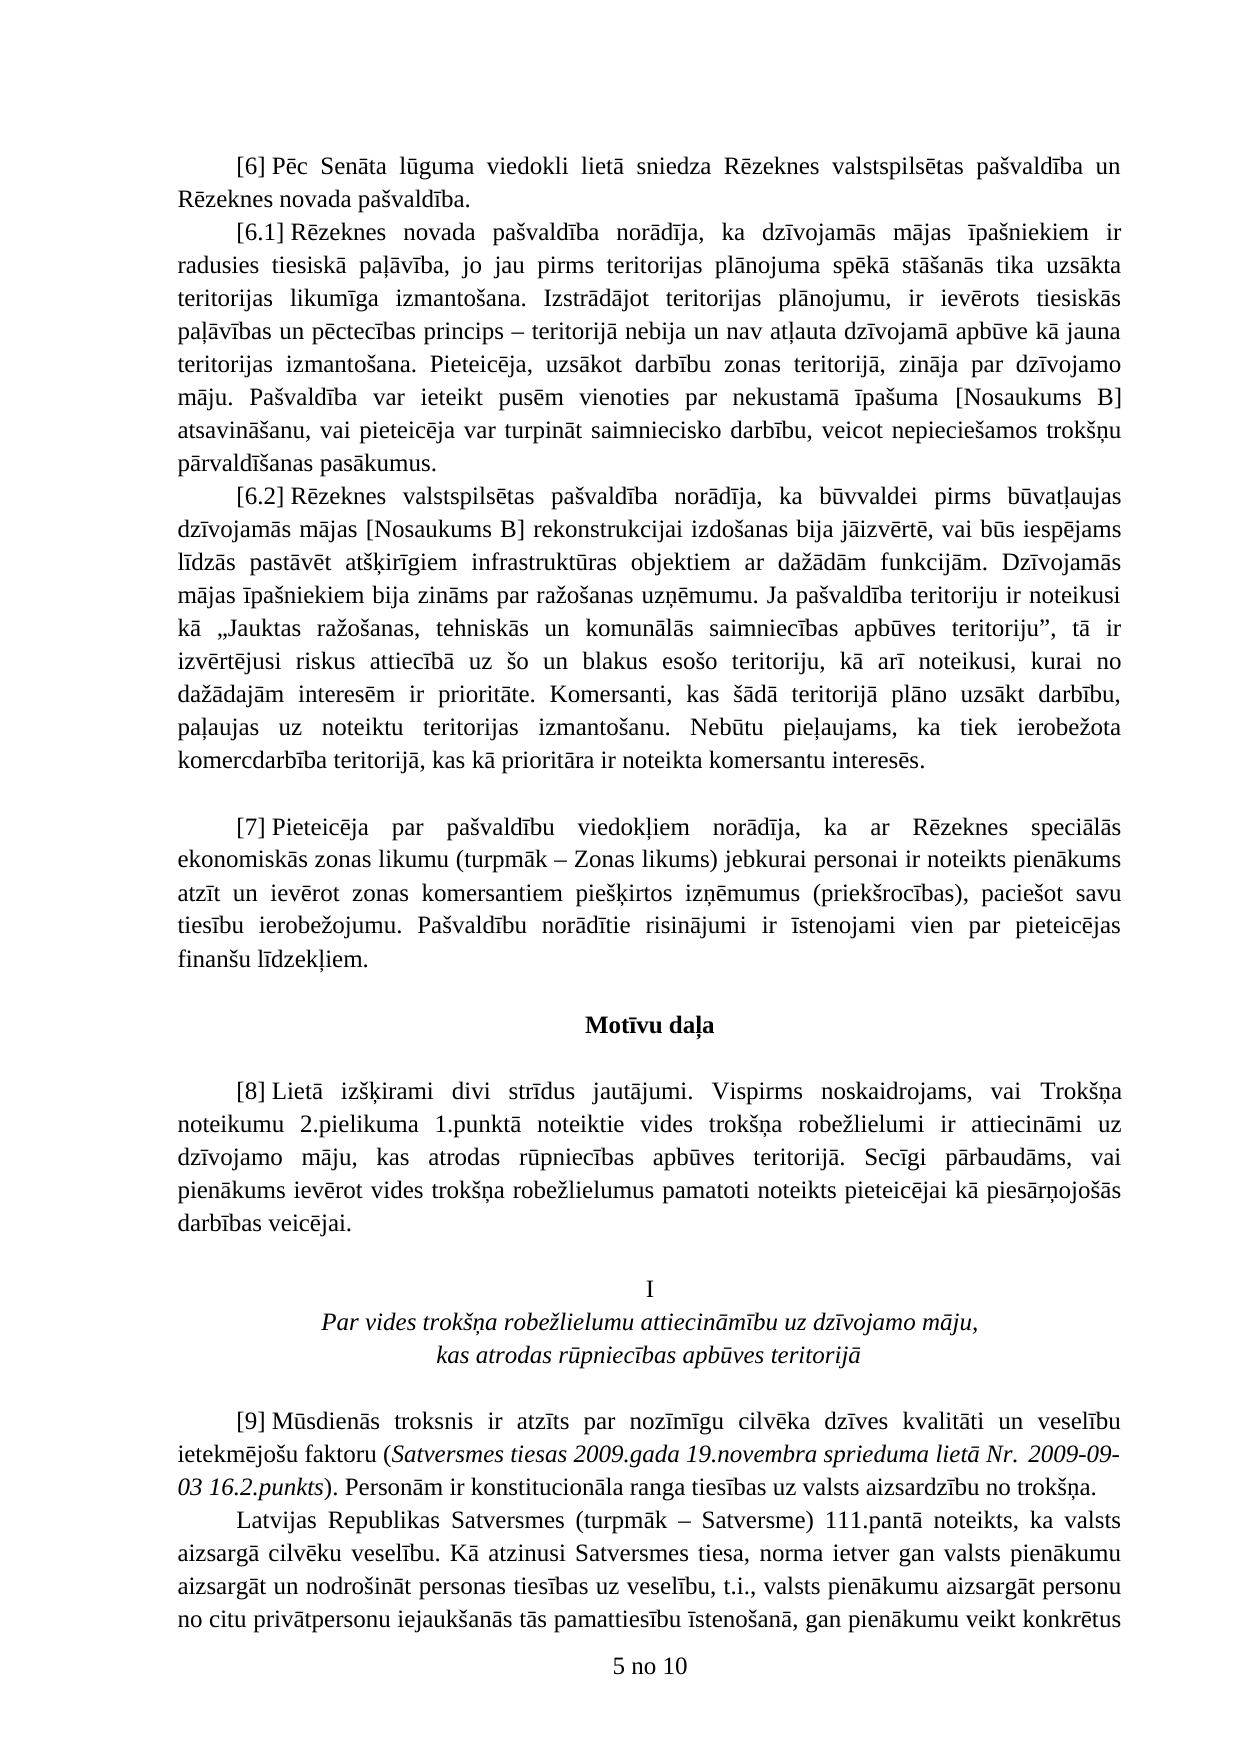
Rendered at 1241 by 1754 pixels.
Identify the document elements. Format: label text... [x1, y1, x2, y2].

text [9] Mūsdienās troksnis ir atzīts par nozīmīgu cilvēka dzīves kvalitāti un veselību ietekmējošu faktoru (Satversmes tiesas 2009.gada 19.novembra sprieduma lietā Nr. 2009-09-03 16.2.punkts). Personām ir konstitucionāla ranga tiesības uz valsts aizsardzību no trokšņa. [177, 1406, 1122, 1501]
text Par vides trokšņa robežlielumu attiecināmību uz dzīvojamo māju, [177, 1307, 1122, 1336]
text [6.2] Rēzeknes valstspilsētas pašvaldība norādīja, ka būvvaldei pirms būvatļaujas dzīvojamās mājas [Nosaukums B] rekonstrukcijai izdošanas bija jāizvērtē, vai būs iespējams līdzās pastāvēt atšķirīgiem infrastruktūras objektiem ar dažādām funkcijām. Dzīvojamās mājas īpašniekiem bija zināms par ražošanas uzņēmumu. Ja pašvaldība teritoriju ir noteikusi kā „Jauktas ražošanas, tehniskās un komunālās saimniecības apbūves teritoriju”, tā ir izvērtējusi riskus attiecībā uz šo un blakus esošo teritoriju, kā arī noteikusi, kurai no dažādajām interesēm ir prioritāte. Komersanti, kas šādā teritorijā plāno uzsākt darbību, paļaujas uz noteiktu teritorijas izmantošanu. Nebūtu pieļaujams, ka tiek ierobežota komercdarbība teritorijā, kas kā prioritāra ir noteikta komersantu interesēs. [177, 481, 1122, 774]
text Motīvu daļa [177, 1010, 1122, 1038]
text [6] Pēc Senāta lūguma viedokli lietā sniedza Rēzeknes valstspilsētas pašvaldība un Rēzeknes novada pašvaldība. [177, 151, 1122, 213]
text [8] Lietā izšķirami divi strīdus jautājumi. Vispirms noskaidrojams, vai Trokšņa noteikumu 2.pielikuma 1.punktā noteiktie vides trokšņa robežlielumi ir attiecināmi uz dzīvojamo māju, kas atrodas rūpniecības apbūves teritorijā. Secīgi pārbaudāms, vai pienākums ievērot vides trokšņa robežlielumus pamatoti noteikts pieteicējai kā piesārņojošās darbības veicējai. [177, 1076, 1122, 1237]
text [7] Pieteicēja par pašvaldību viedokļiem norādīja, ka ar Rēzeknes speciālās ekonomiskās zonas likumu (turpmāk – Zonas likums) jebkurai personai ir noteikts pienākums atzīt un ievērot zonas komersantiem piešķirtos izņēmumus (priekšrocības), paciešot savu tiesību ierobežojumu. Pašvaldību norādītie risinājumi ir īstenojami vien par pieteicējas finanšu līdzekļiem. [177, 812, 1122, 972]
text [177, 1505, 1122, 1633]
text [6.1] Rēzeknes novada pašvaldība norādīja, ka dzīvojamās mājas īpašniekiem ir radusies tiesiskā paļāvība, jo jau pirms teritorijas plānojuma spēkā stāšanās tika uzsākta teritorijas likumīga izmantošana. Izstrādājot teritorijas plānojumu, ir ievērots tiesiskās paļāvības un pēctecības princips – teritorijā nebija un nav atļauta dzīvojamā apbūve kā jauna teritorijas izmantošana. Pieteicēja, uzsākot darbību zonas teritorijā, zināja par dzīvojamo māju. Pašvaldība var ieteikt pusēm vienoties par nekustamā īpašuma [Nosaukums B] atsavināšanu, vai pieteicēja var turpināt saimniecisko darbību, veicot nepieciešamos trokšņu pārvaldīšanas pasākumus. [177, 217, 1122, 477]
text kas atrodas rūpniecības apbūves teritorijā [177, 1340, 1122, 1369]
text I [177, 1274, 1122, 1303]
